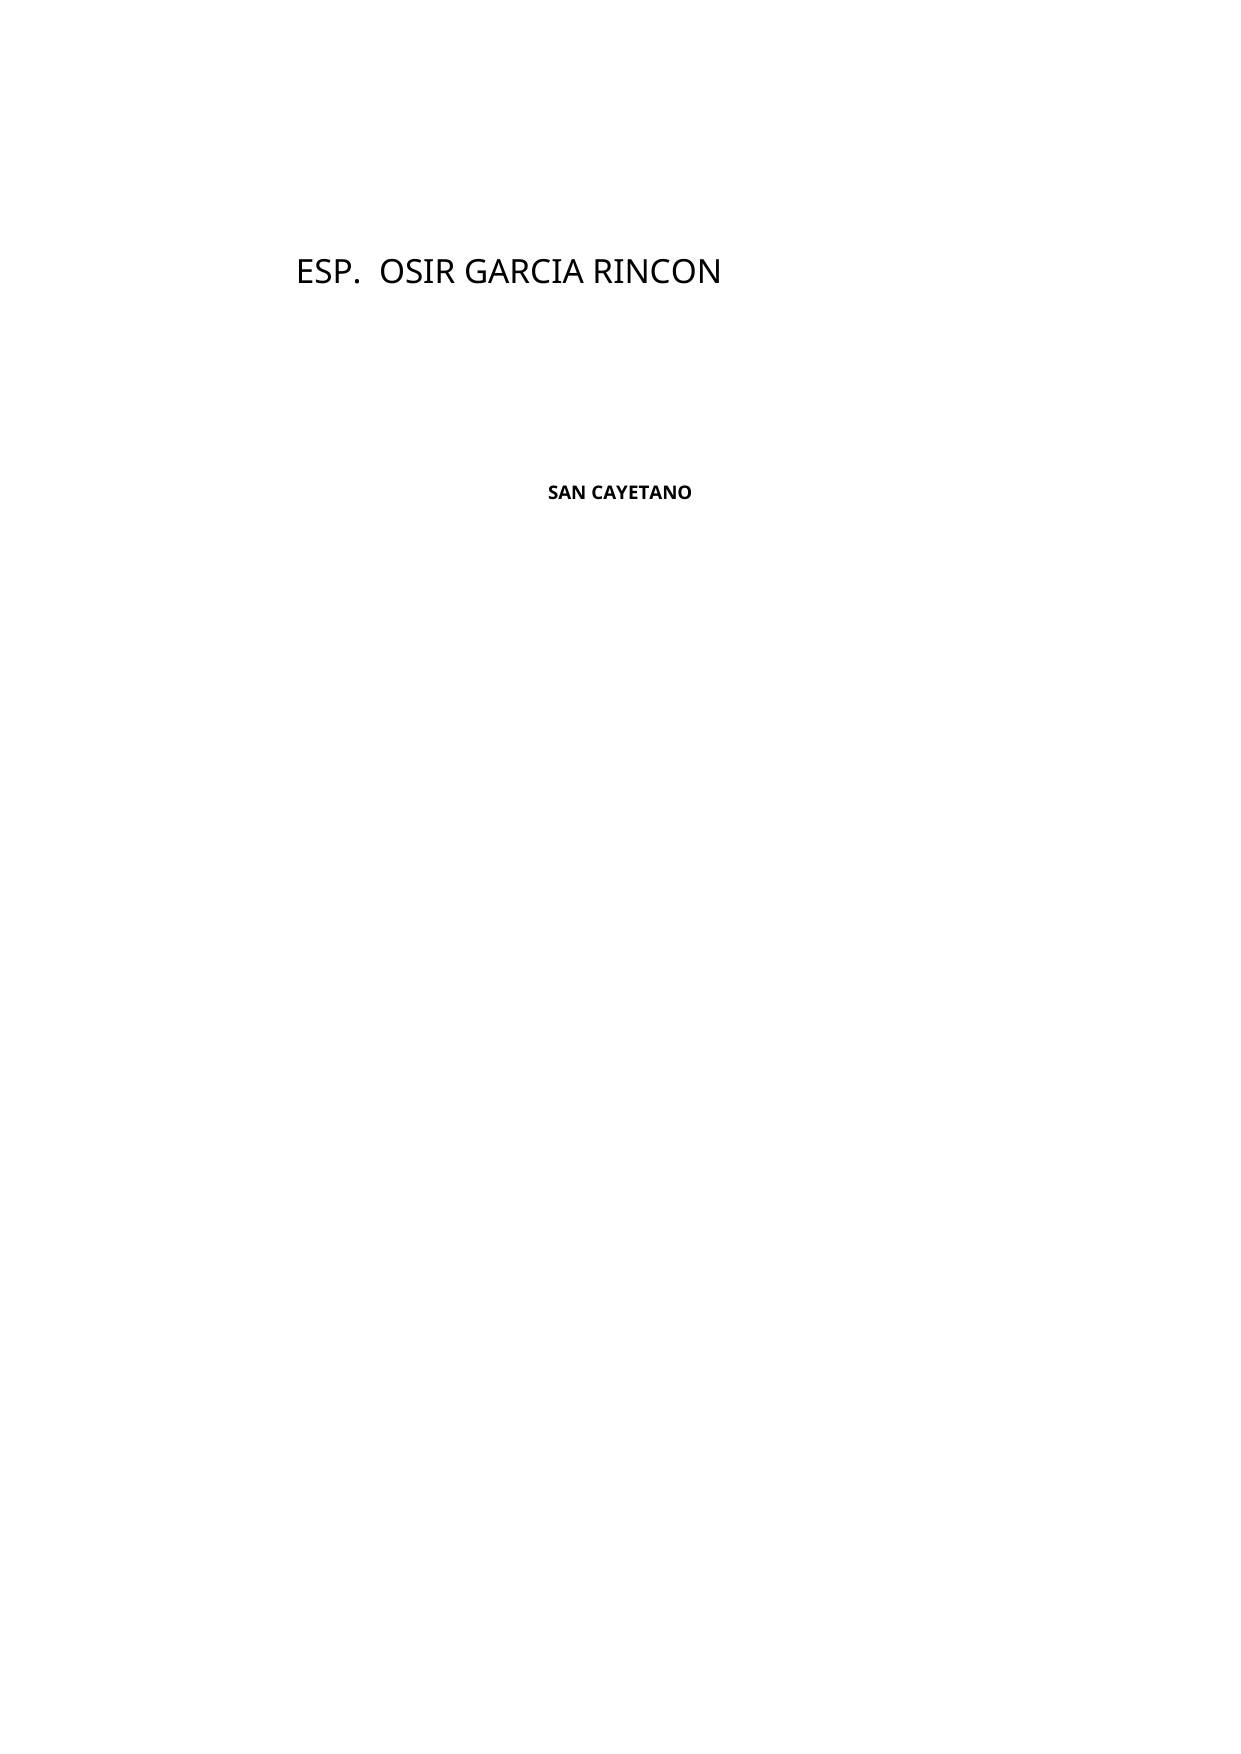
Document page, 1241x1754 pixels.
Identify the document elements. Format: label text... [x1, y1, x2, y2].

text SAN CAYETANO [177, 479, 1063, 504]
